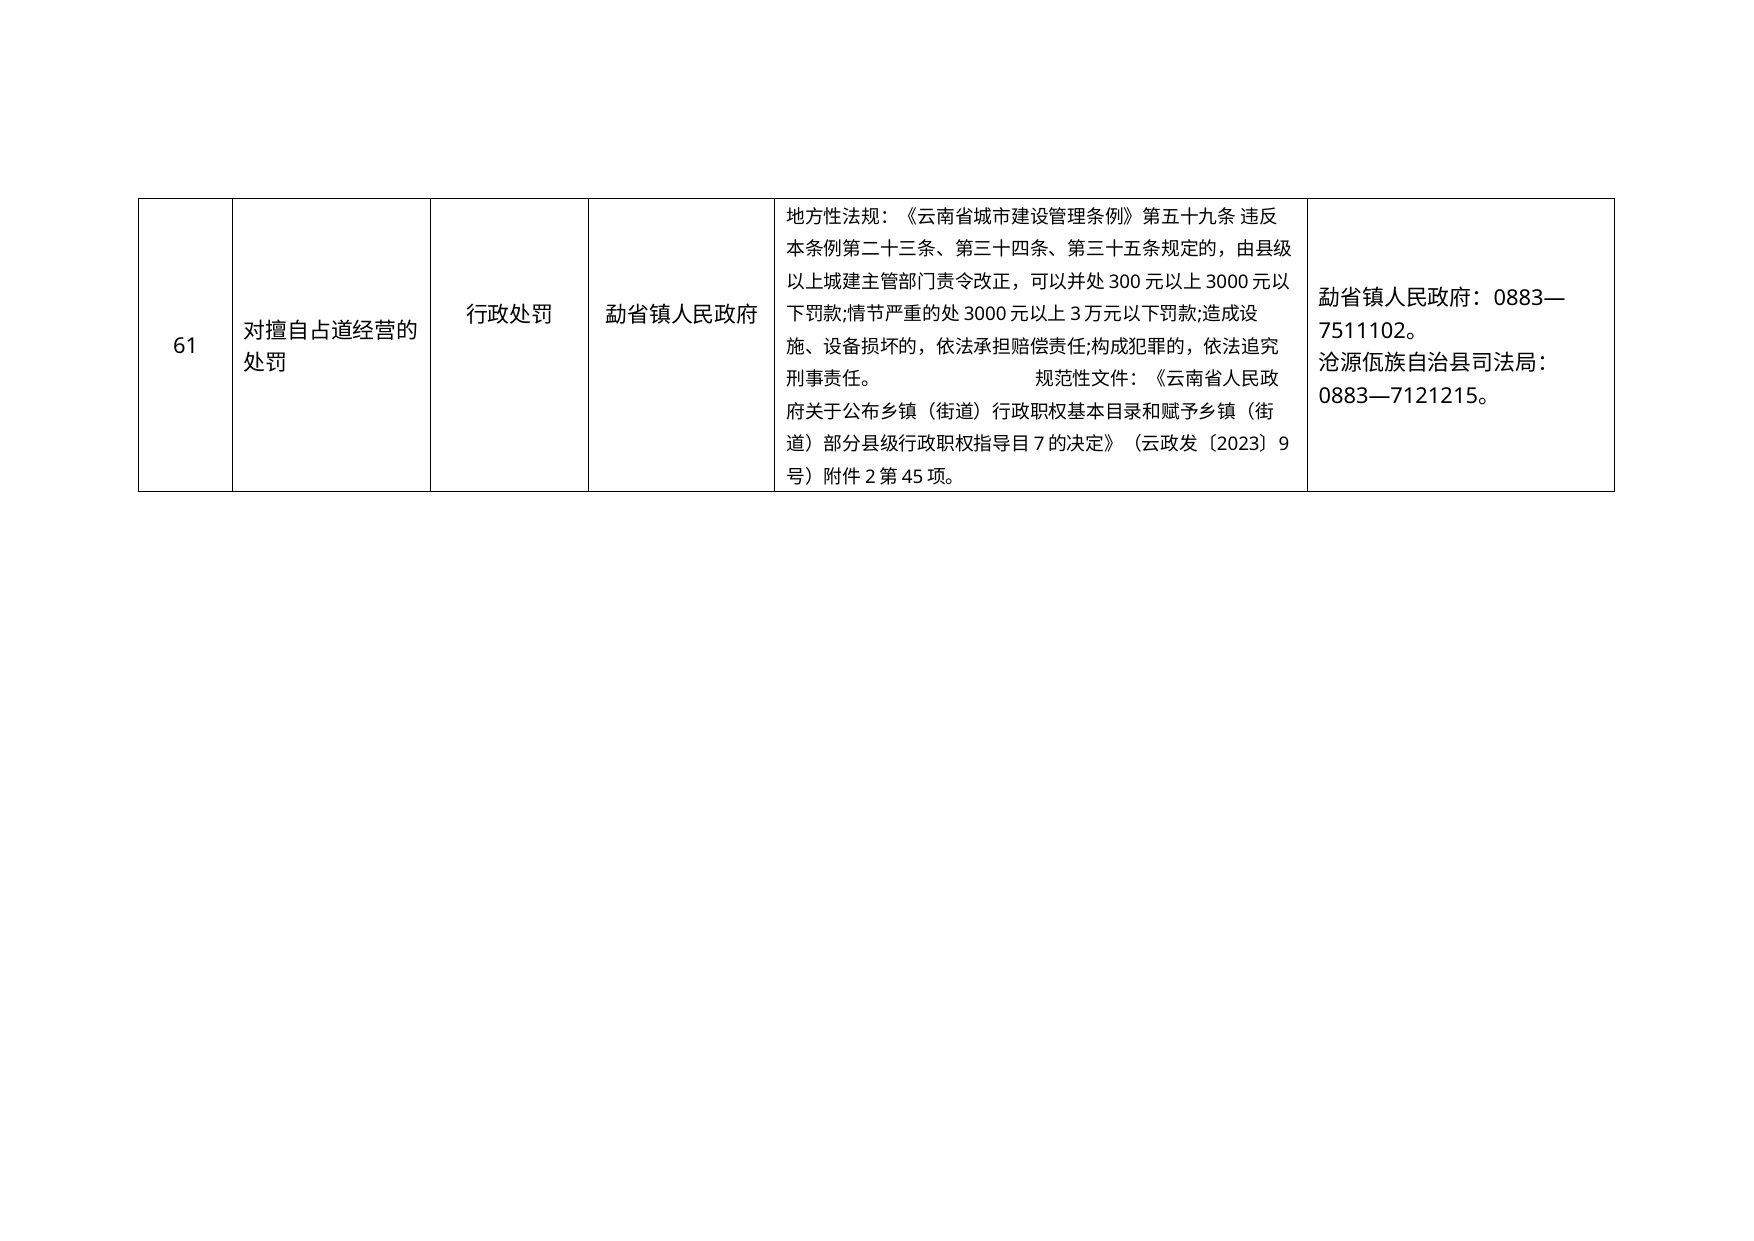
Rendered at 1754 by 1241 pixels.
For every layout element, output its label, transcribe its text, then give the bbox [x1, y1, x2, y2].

table_cell 行政处罚 [431, 199, 588, 491]
table_cell 地方性法规：《云南省城市建设管理条例》第五十九条 违反本条例第二十三条、第三十四条、第三十五条规定的，由县级以上城建主管部门责令改正，可以并处300 元以上3000元以下罚款;情节严重的处3000元以上3万元以下罚款;造成设施、设备损坏的，依法承担赔偿责任;构成犯罪的，依法追究刑事责任。 规范性文件：《云南省人民政府关于公布乡镇（街道）行政职权基本目录和赋予乡镇（街道）部分县级行政职权指导目7的决定》（云政发〔2023〕9号）附件2第45项。 [775, 199, 1307, 491]
table_cell 61 [139, 199, 232, 491]
table_cell 对擅自占道经营的处罚 [233, 199, 430, 491]
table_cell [1308, 199, 1614, 491]
table_cell 勐省镇人民政府 [589, 199, 774, 491]
